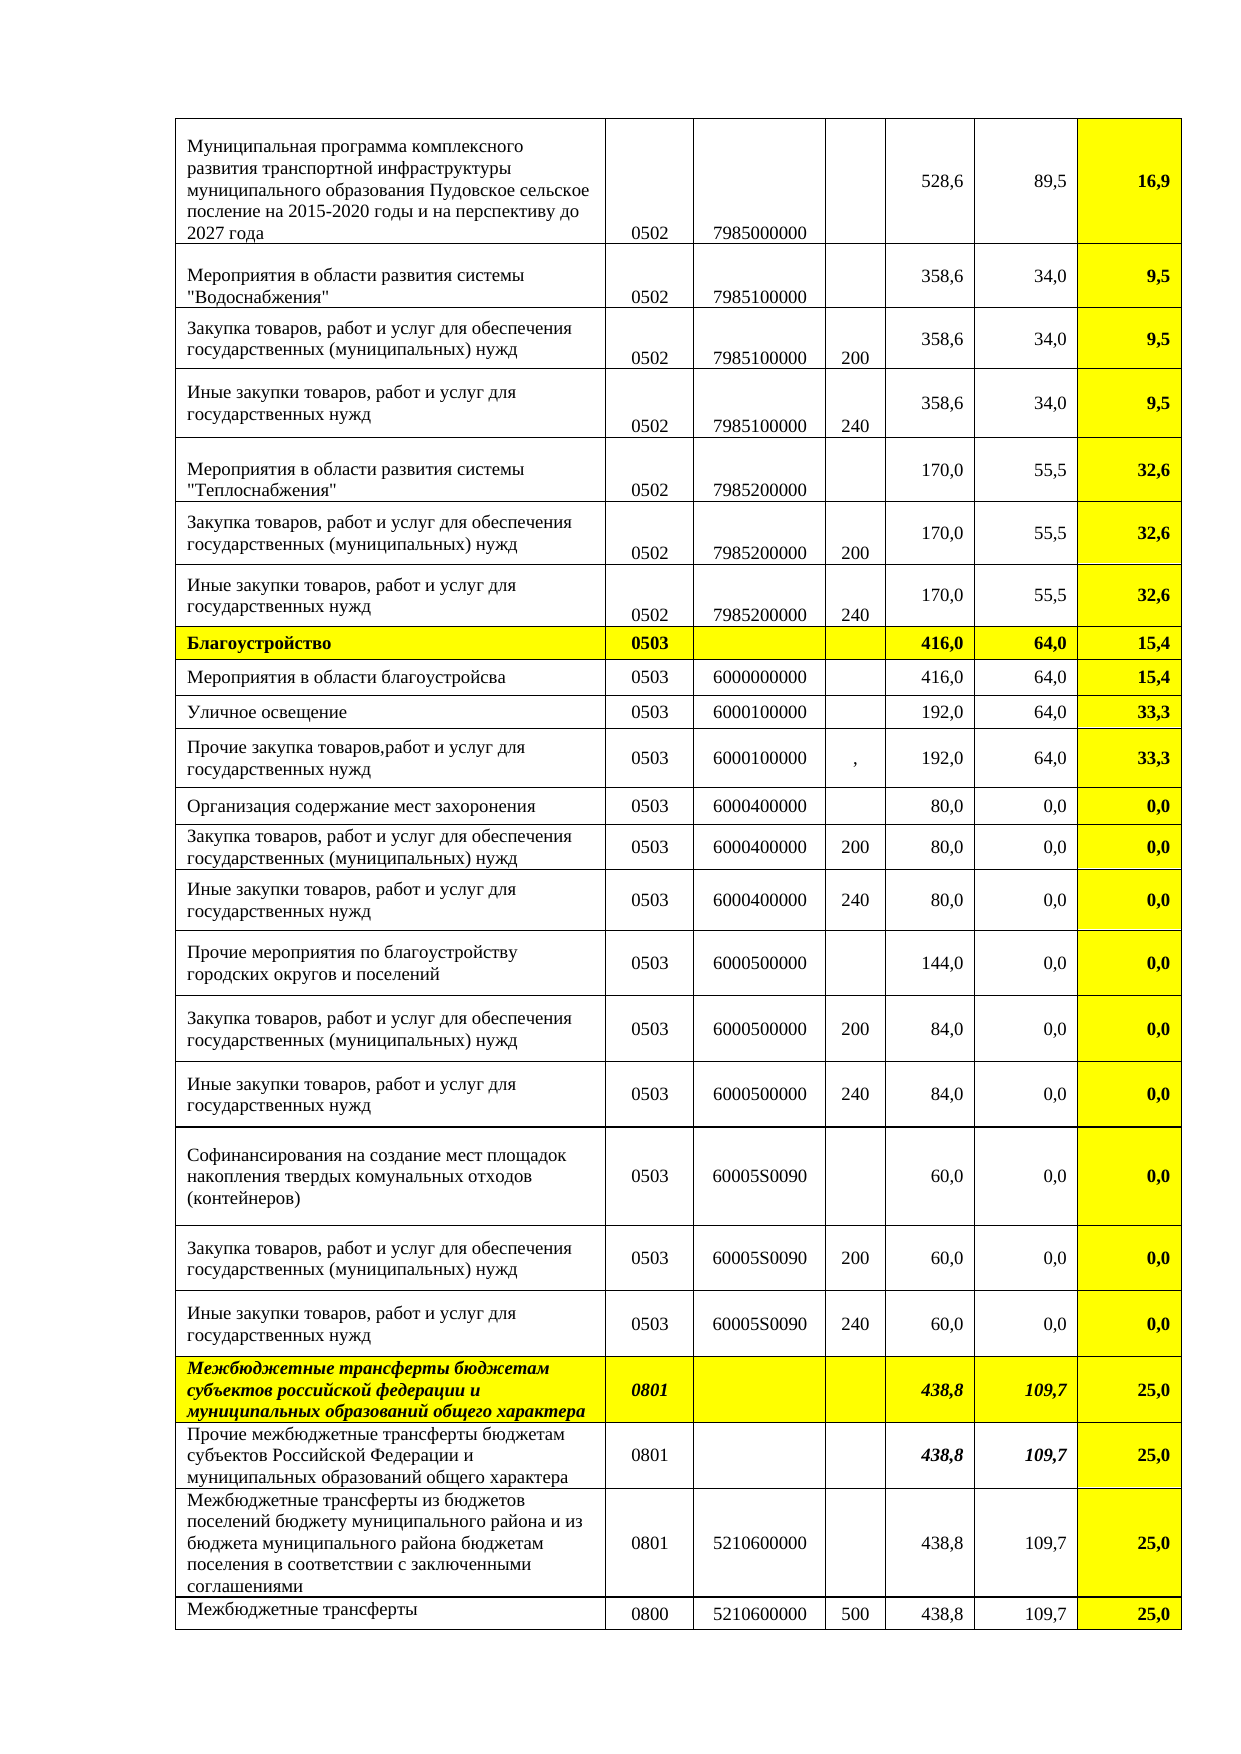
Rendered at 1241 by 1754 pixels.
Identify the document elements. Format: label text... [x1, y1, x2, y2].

table_cell Мероприятия в области благоустройсва [176, 660, 605, 695]
table_cell Иные закупки товаров, работ и услуг для государственных нужд [176, 369, 605, 437]
table_cell 7985200000 [694, 502, 825, 563]
table_cell 64,0 [975, 696, 1077, 727]
table_cell 0503 [606, 1226, 693, 1290]
table_cell 34,0 [975, 308, 1077, 368]
table_cell 64,0 [975, 660, 1077, 695]
table_cell [826, 788, 885, 824]
table_cell 438,8 [886, 1357, 974, 1422]
table_cell 80,0 [886, 788, 974, 824]
table_cell [826, 931, 885, 995]
table_cell 0,0 [975, 788, 1077, 824]
table_cell 416,0 [886, 660, 974, 695]
table_cell 0502 [606, 369, 693, 437]
table_cell 64,0 [975, 627, 1077, 659]
table_cell 60005S0090 [694, 1226, 825, 1290]
table_cell [826, 244, 885, 307]
table_cell 25,0 [1078, 1598, 1181, 1629]
table_cell 15,4 [1078, 660, 1181, 695]
table_cell 6000000000 [694, 660, 825, 695]
table_cell [826, 1128, 885, 1225]
table_cell 80,0 [886, 825, 974, 868]
table_cell 7985100000 [694, 244, 825, 307]
table_cell 528,6 [886, 119, 974, 243]
table_cell 7985000000 [694, 119, 825, 243]
table_cell 0503 [606, 870, 693, 929]
table_cell Прочие мероприятия по благоустройству городских округов и поселений [176, 931, 605, 995]
table_cell [826, 660, 885, 695]
table_cell Мероприятия в области развития системы "Водоснабжения" [176, 244, 605, 307]
table_cell 55,5 [975, 502, 1077, 563]
table_cell 200 [826, 825, 885, 868]
table_cell 34,0 [975, 244, 1077, 307]
table_cell 60005S0090 [694, 1291, 825, 1356]
table_cell 60,0 [886, 1291, 974, 1356]
table_cell 80,0 [886, 870, 974, 929]
table_cell 33,3 [1078, 729, 1181, 787]
table_cell 7985200000 [694, 438, 825, 501]
table_cell 0,0 [1078, 825, 1181, 868]
table_cell 25,0 [1078, 1357, 1181, 1422]
table_cell 55,5 [975, 565, 1077, 626]
table_cell 7985200000 [694, 565, 825, 626]
table_cell 0502 [606, 502, 693, 563]
table_cell 0,0 [975, 1291, 1077, 1356]
table_cell 0,0 [975, 996, 1077, 1061]
table_cell 0502 [606, 119, 693, 243]
table_cell 240 [826, 369, 885, 437]
table_cell 0,0 [1078, 788, 1181, 824]
table_cell 0,0 [1078, 870, 1181, 929]
table_cell [826, 119, 885, 243]
table_cell 192,0 [886, 729, 974, 787]
table_cell 240 [826, 1291, 885, 1356]
table_cell Мероприятия в области развития системы "Теплоснабжения" [176, 438, 605, 501]
table_cell [826, 627, 885, 659]
table_cell 84,0 [886, 1062, 974, 1126]
table_cell 16,9 [1078, 119, 1181, 243]
table_cell 358,6 [886, 244, 974, 307]
table_cell 6000500000 [694, 931, 825, 995]
table_cell [694, 1357, 825, 1422]
table_cell 0,0 [975, 1226, 1077, 1290]
table_cell [694, 627, 825, 659]
table_cell 0503 [606, 729, 693, 787]
table_cell 33,3 [1078, 696, 1181, 727]
table_cell Закупка товаров, работ и услуг для обеспечения государственных (муниципальных) нужд [176, 996, 605, 1061]
table_cell 0,0 [1078, 1291, 1181, 1356]
table_cell 109,7 [975, 1423, 1077, 1487]
table_cell 0503 [606, 660, 693, 695]
table_cell 0503 [606, 1062, 693, 1126]
table_cell 438,8 [886, 1489, 974, 1596]
table_cell 32,6 [1078, 502, 1181, 563]
table_cell [694, 1423, 825, 1487]
table_cell 34,0 [975, 369, 1077, 437]
table_cell 6000400000 [694, 870, 825, 929]
table_cell 0503 [606, 1128, 693, 1225]
table_cell 170,0 [886, 502, 974, 563]
table_cell 5210600000 [694, 1598, 825, 1629]
table_cell Софинансирования на создание мест площадок накопления твердых комунальных отходов (контейнеров) [176, 1128, 605, 1225]
table_cell 0801 [606, 1423, 693, 1487]
table_cell 25,0 [1078, 1423, 1181, 1487]
table_cell 9,5 [1078, 369, 1181, 437]
table_cell 64,0 [975, 729, 1077, 787]
table_cell 438,8 [886, 1598, 974, 1629]
table_cell 6000500000 [694, 996, 825, 1061]
table_cell 0,0 [1078, 1128, 1181, 1225]
table_cell Иные закупки товаров, работ и услуг для государственных нужд [176, 870, 605, 929]
table_cell 7985100000 [694, 369, 825, 437]
table_cell 25,0 [1078, 1489, 1181, 1596]
table_cell 0801 [606, 1357, 693, 1422]
table_cell Благоустройство [176, 627, 605, 659]
table_cell 6000100000 [694, 696, 825, 727]
table_cell Иные закупки товаров, работ и услуг для государственных нужд [176, 1062, 605, 1126]
table_cell [826, 1423, 885, 1487]
table_cell [826, 696, 885, 727]
table_cell 0,0 [975, 825, 1077, 868]
table_cell Закупка товаров, работ и услуг для обеспечения государственных (муниципальных) нужд [176, 825, 605, 868]
table_cell 240 [826, 870, 885, 929]
table_cell 60,0 [886, 1226, 974, 1290]
table_cell 0,0 [1078, 931, 1181, 995]
table_cell Иные закупки товаров, работ и услуг для государственных нужд [176, 1291, 605, 1356]
table_cell 109,7 [975, 1598, 1077, 1629]
table_cell 0,0 [975, 1062, 1077, 1126]
table_cell 55,5 [975, 438, 1077, 501]
table_cell 0503 [606, 996, 693, 1061]
table_cell [826, 438, 885, 501]
table_cell 0,0 [1078, 996, 1181, 1061]
table_cell Организация содержание мест захоронения [176, 788, 605, 824]
table_cell Межбюджетные трансферты [176, 1598, 605, 1629]
table_cell 0503 [606, 1291, 693, 1356]
table_cell 109,7 [975, 1489, 1077, 1596]
table_cell 0503 [606, 931, 693, 995]
table_cell 84,0 [886, 996, 974, 1061]
table_cell 144,0 [886, 931, 974, 995]
table_cell 438,8 [886, 1423, 974, 1487]
table_cell Иные закупки товаров, работ и услуг для государственных нужд [176, 565, 605, 626]
table_cell 32,6 [1078, 438, 1181, 501]
table_cell 200 [826, 308, 885, 368]
table_cell Закупка товаров, работ и услуг для обеспечения государственных (муниципальных) нужд [176, 1226, 605, 1290]
table_cell 170,0 [886, 565, 974, 626]
table_cell 0503 [606, 825, 693, 868]
table_cell 7985100000 [694, 308, 825, 368]
table_cell 9,5 [1078, 244, 1181, 307]
table_cell 109,7 [975, 1357, 1077, 1422]
table_cell 0502 [606, 308, 693, 368]
table_cell 0503 [606, 627, 693, 659]
table_cell 0503 [606, 788, 693, 824]
table_cell 192,0 [886, 696, 974, 727]
table_cell 15,4 [1078, 627, 1181, 659]
table_cell 0,0 [1078, 1226, 1181, 1290]
table_cell Муниципальная программа комплексного развития транспортной инфраструктуры муниципального образования Пудовское сельское посление на 2015-2020 годы и на перспективу до 2027 года [176, 119, 605, 243]
table_cell 32,6 [1078, 565, 1181, 626]
table_cell 170,0 [886, 438, 974, 501]
table_cell 5210600000 [694, 1489, 825, 1596]
table_cell 6000100000 [694, 729, 825, 787]
table_cell 0502 [606, 244, 693, 307]
table_cell Закупка товаров, работ и услуг для обеспечения государственных (муниципальных) нужд [176, 308, 605, 368]
table_cell 60005S0090 [694, 1128, 825, 1225]
table_cell [826, 1489, 885, 1596]
table_cell 416,0 [886, 627, 974, 659]
table_cell Межбюджетные трансферты из бюджетов поселений бюджету муниципального района и из бюджета муниципального района бюджетам поселения в соответствии с заключенными соглашениями [176, 1489, 605, 1596]
table_cell 240 [826, 565, 885, 626]
table_cell Межбюджетные трансферты бюджетам субъектов российской федерации и муниципальных образований общего характера [176, 1357, 605, 1422]
table_cell 0,0 [975, 870, 1077, 929]
table_cell 0,0 [975, 1128, 1077, 1225]
table_cell 6000400000 [694, 788, 825, 824]
table_cell 0801 [606, 1489, 693, 1596]
table_cell 0503 [606, 696, 693, 727]
table_cell Прочие межбюджетные трансферты бюджетам субъектов Российской Федерации и муниципальных образований общего характера [176, 1423, 605, 1487]
table_cell 0800 [606, 1598, 693, 1629]
table_cell 6000400000 [694, 825, 825, 868]
table_cell , [826, 729, 885, 787]
table_cell 0502 [606, 438, 693, 501]
table_cell Прочие закупка товаров,работ и услуг для государственных нужд [176, 729, 605, 787]
table_cell 6000500000 [694, 1062, 825, 1126]
table_cell 60,0 [886, 1128, 974, 1225]
table_cell 89,5 [975, 119, 1077, 243]
table_cell 9,5 [1078, 308, 1181, 368]
table_cell 0,0 [1078, 1062, 1181, 1126]
table_cell 0,0 [975, 931, 1077, 995]
table_cell Закупка товаров, работ и услуг для обеспечения государственных (муниципальных) нужд [176, 502, 605, 563]
table_cell 0502 [606, 565, 693, 626]
table_cell 200 [826, 996, 885, 1061]
table_cell [826, 1357, 885, 1422]
table_cell 358,6 [886, 308, 974, 368]
table_cell Уличное освещение [176, 696, 605, 727]
table_cell 200 [826, 502, 885, 563]
table_cell 240 [826, 1062, 885, 1126]
table_cell 358,6 [886, 369, 974, 437]
table_cell 500 [826, 1598, 885, 1629]
table_cell 200 [826, 1226, 885, 1290]
